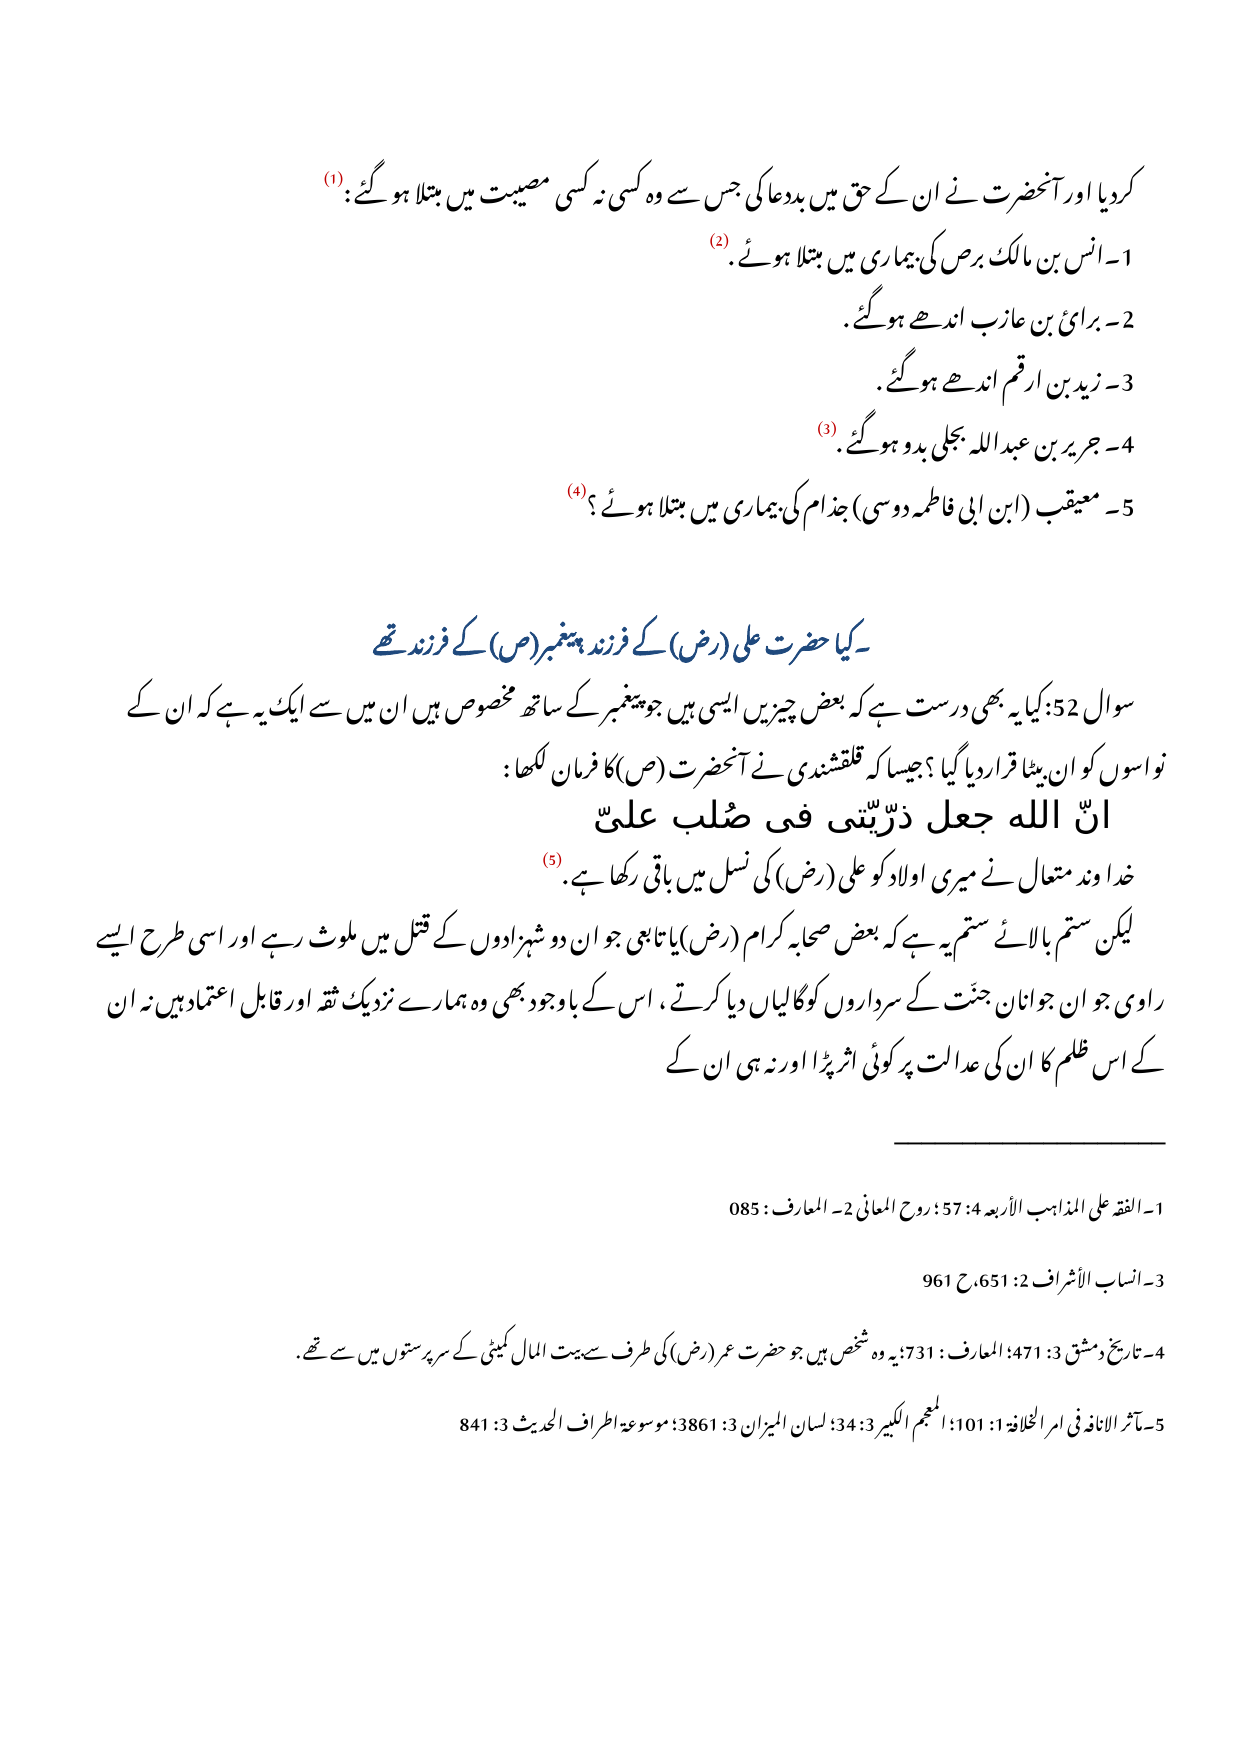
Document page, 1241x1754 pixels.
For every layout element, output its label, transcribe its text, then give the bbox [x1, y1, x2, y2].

text 5۔ معیقب (ابن ابی فاطمہ دوسی) جذام کی بیماری میں مبتلا ہوئے ؟(4) [75, 469, 1165, 531]
subtitle ۔کیا حضرت علی (رض) کے فرزند ،پیغمبر(ص) کے فرزند تھے [75, 606, 1165, 669]
text خدا وند متعال نے میری اولاد کو علی (رض) کی نسل میں باقی رکھا ہے .(5) [75, 837, 1165, 900]
text ____________________ [75, 1087, 1165, 1155]
text 5۔مآثر الانافہ فی امر الخلافۃ 1: 101؛ المعجم الکبیر 3: 34؛ لسان المیزان 3: 3861؛ موسوعۃ اطراف الحدیث 3: 841 [75, 1396, 1165, 1443]
text لیکن ستم بالائے ستم یہ ہے کہ بعض صحابہ کرام (رض)یا تابعی جو ان دو شہزادوں کے قتل میں ملوث رہے اور اسی طرح ایسے راوی جو ان جوانان جنّت کے سرداروں کوگالیاں دیا کرتے ، اس کے باوجود بھی وہ ہمارے نزدیک ثقہ اور قابل اعتماد ہیں نہ ان کے اس ظلم کا ان کی عدالت پر کوئی اثر پڑا اور نہ ہی ان کے [75, 900, 1165, 1087]
text 1۔انس بن مالک برص کی بیماری میں مبتلا ہوئے .(2) [75, 219, 1165, 281]
text 4۔ تاریخ دمشق 3: 471؛ المعارف : 731؛ یہ وہ شخص ہیں جو حضرت عمر (رض) کی طرف سے بیت المال کمیٹی کے سر پرستوں میں سے تھے . [75, 1324, 1165, 1371]
text انّ الله جعل ذرّیّتی فی صُلب علیّ [75, 794, 1165, 837]
text 3۔ زید بن ارقم اندھے ہوگئے . [75, 344, 1165, 406]
text کردیا اور آنحضرت نے ان کے حق میں بددعا کی جس سے وہ کسی نہ کسی مصیبت میں مبتلا ہو گئے :(1) [75, 156, 1165, 219]
text 2۔ برائ بن عازب اندھے ہوگئے . [75, 281, 1165, 344]
text 4۔ جریر بن عبداللہ بجلی بدو ہوگئے .(3) [75, 406, 1165, 469]
text سوال 52:کیا یہ بھی درست ہے کہ بعض چیزیں ایسی ہیں جو پیغمبر کے ساتھ مخصوص ہیں ان میں سے ایک یہ ہے کہ ان کے نواسوں کو ان بیٹا قراردیا گیا ؟جیسا کہ قلقشندی نے آنحضرت (ص)کا فرمان لکھا : [75, 669, 1165, 794]
text 3۔انساب الأشراف 2: 651،ح 961 [75, 1252, 1165, 1299]
text 1۔الفقہ علی المذاہب الأربعہ 4: 57 ؛ روح المعانی 2۔ المعارف : 085 [75, 1180, 1165, 1227]
